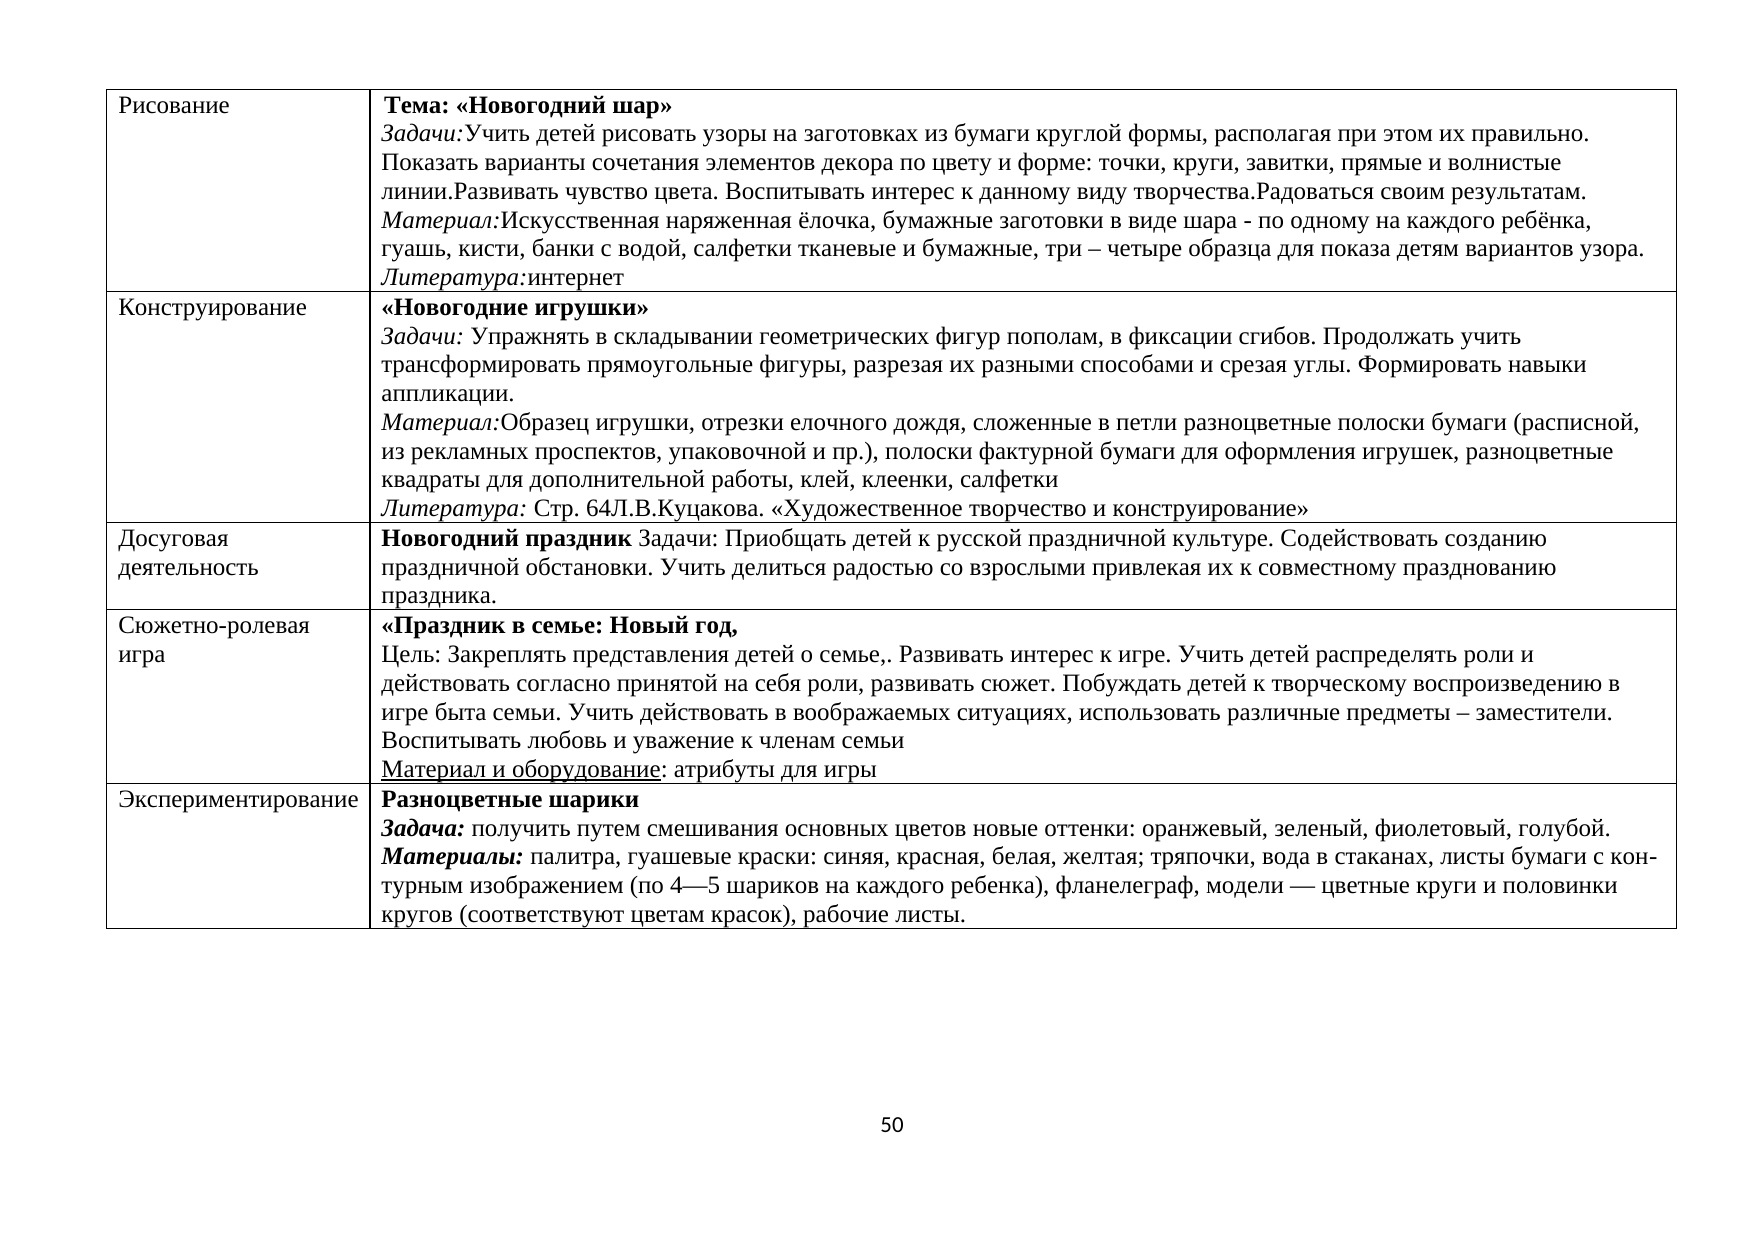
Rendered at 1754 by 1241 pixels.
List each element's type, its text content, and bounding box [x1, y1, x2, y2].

table_cell Экспериментирование [107, 784, 369, 928]
table_cell Тема: «Новогодний шар» Задачи:Учить детей рисовать узоры на заготовках из бумаги круглой формы, располагая при этом их правильно. Показать варианты сочетания элементов декора по цвету и форме: точки, круги, завитки, прямые и волнистые линии.Развивать чувство цвета. Воспитывать интерес к данному виду творчества.Радоваться своим результатам. Материал:Искусственная наряженная ёлочка, бумажные заготовки в виде шара - по одному на каждого ребёнка, гуашь, кисти, банки с водой, салфетки тканевые и бумажные, три – четыре образца для показа детям вариантов узора. Литература:интернет [371, 90, 1676, 291]
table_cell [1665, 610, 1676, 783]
table_cell Сюжетно-ролевая игра [107, 610, 369, 783]
table_cell Новогодний праздник Задачи: Приобщать детей к русской праздничной культуре. Содействовать созданию праздничной обстановки. Учить делиться радостью со взрослыми привлекая их к совместному празднованию праздника. [371, 523, 1676, 609]
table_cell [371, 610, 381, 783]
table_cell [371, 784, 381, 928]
table_cell «Новогодние игрушки» Задачи: Упражнять в складывании геометрических фигур пополам, в фиксации сгибов. Продолжать учить трансформировать прямоугольные фигуры, разрезая их разными способами и срезая углы. Формировать навыки аппликации. Материал:Образец игрушки, отрезки елочного дождя, сложенные в петли разноцветные полоски бумаги (расписной, из рекламных проспектов, упаковочной и пр.), полоски фактурной бумаги для оформления игрушек, разноцветные квадраты для дополнительной работы, клей, клеенки, салфетки Литература: Стр. 64Л.В.Куцакова. «Художественное творчество и конструирование» [371, 292, 1676, 522]
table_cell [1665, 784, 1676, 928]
table_cell Рисование [107, 90, 369, 291]
table_cell Досуговая деятельность [107, 523, 369, 609]
table_cell Конструирование [107, 292, 369, 522]
